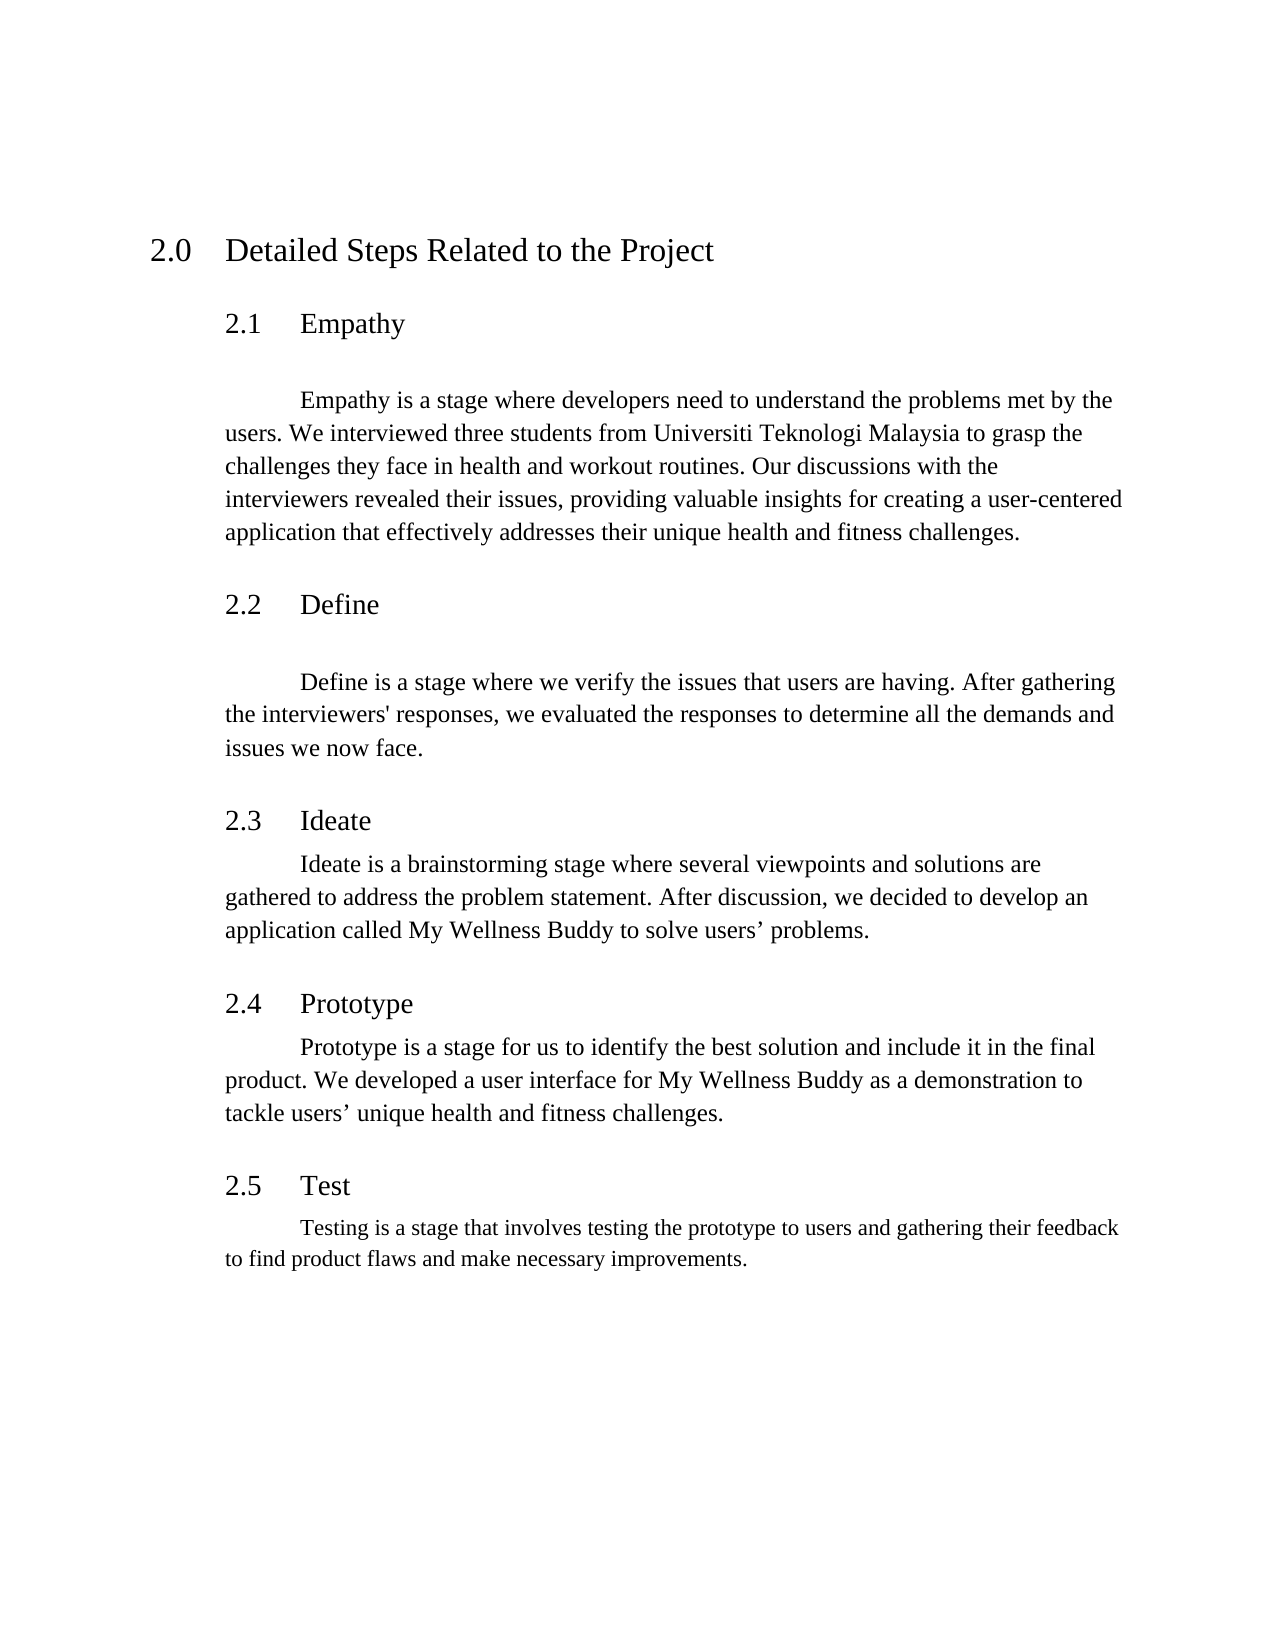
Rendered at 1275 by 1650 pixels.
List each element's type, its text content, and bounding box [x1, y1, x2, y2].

subtitle 2.0 Detailed Steps Related to the Project [150, 230, 1125, 268]
subtitle 2.2 Define [150, 587, 1125, 621]
subtitle 2.3 Ideate [150, 803, 1125, 837]
subtitle 2.4 Prototype [150, 986, 1125, 1019]
text Define is a stage where we verify the issues that users are having. After gathering the interviewers' responses, we evaluated the responses to determine all the demands and issues we now face. [225, 667, 1125, 761]
text Ideate is a brainstorming stage where several viewpoints and solutions are gathered to address the problem statement. After discussion, we decided to develop an application called My Wellness Buddy to solve users’ problems. [225, 849, 1125, 944]
text Prototype is a stage for us to identify the best solution and include it in the final product. We developed a user interface for My Wellness Buddy as a demonstration to tackle users’ unique health and fitness challenges. [225, 1032, 1125, 1127]
subtitle 2.5 Test [150, 1168, 1125, 1202]
subtitle 2.1 Empathy [150, 306, 1125, 339]
text Testing is a stage that involves testing the prototype to users and gathering their feedback to find product flaws and make necessary improvements. [225, 1214, 1125, 1271]
text Empathy is a stage where developers need to understand the problems met by the users. We interviewed three students from Universiti Teknologi Malaysia to grasp the challenges they face in health and workout routines. Our discussions with the interviewers revealed their issues, providing valuable insights for creating a user-centered application that effectively addresses their unique health and fitness challenges. [225, 385, 1125, 546]
